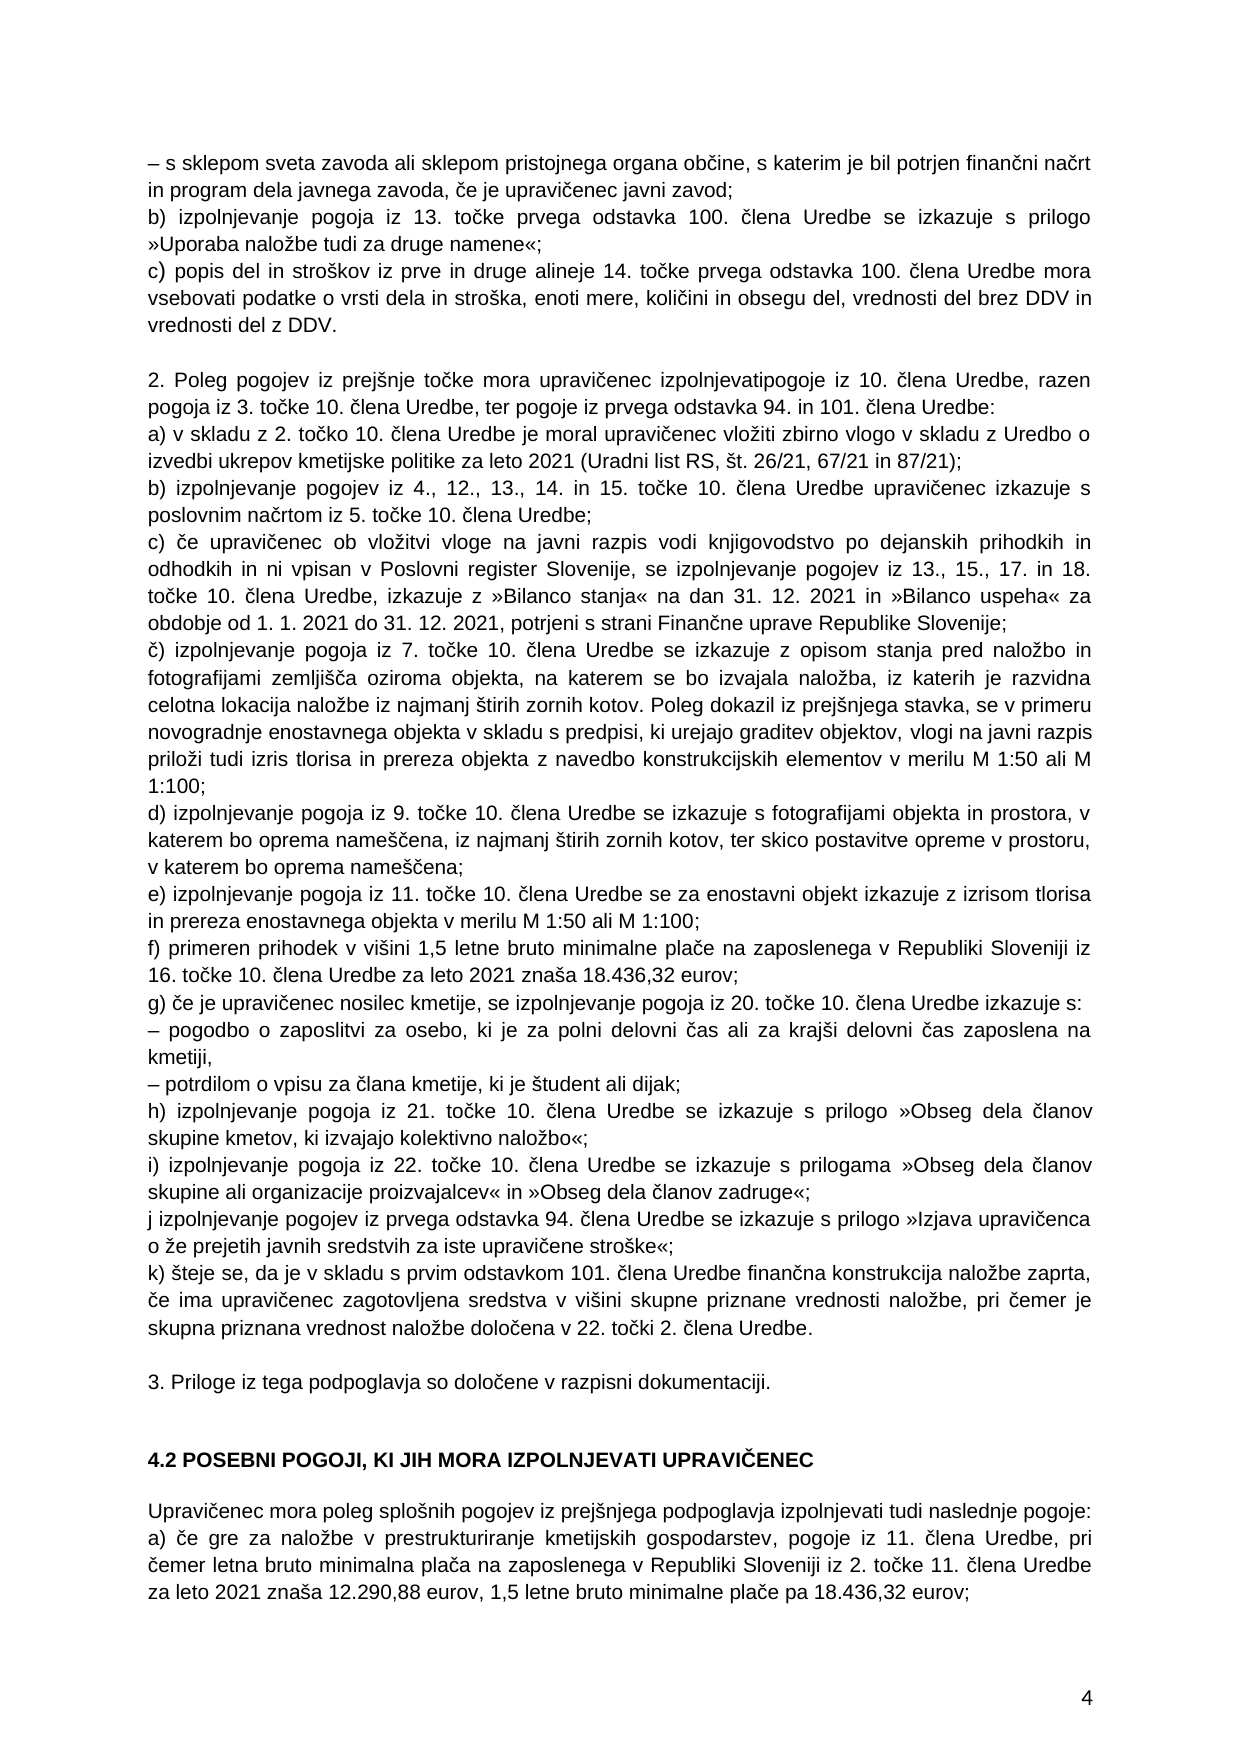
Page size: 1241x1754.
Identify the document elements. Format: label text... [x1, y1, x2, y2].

text – pogodbo o zaposlitvi za osebo, ki je za polni delovni čas ali za krajši delovni čas zaposlena na kmetiji, [148, 1014, 1093, 1068]
text b) izpolnjevanje pogoja iz 13. točke prvega odstavka 100. člena Uredbe se izkazuje s prilogo »Uporaba naložbe tudi za druge namene«; [148, 202, 1093, 256]
text f) primeren prihodek v višini 1,5 letne bruto minimalne plače na zaposlenega v Republiki Sloveniji iz 16. točke 10. člena Uredbe za leto 2021 znaša 18.436,32 eurov; [148, 933, 1093, 987]
text – potrdilom o vpisu za člana kmetije, ki je študent ali dijak; [148, 1068, 1093, 1096]
text g) če je upravičenec nosilec kmetije, se izpolnjevanje pogoja iz 20. točke 10. člena Uredbe izkazuje s: [148, 987, 1093, 1014]
text č) izpolnjevanje pogoja iz 7. točke 10. člena Uredbe se izkazuje z opisom stanja pred naložbo in fotografijami zemljišča oziroma objekta, na katerem se bo izvajala naložba, iz katerih je razvidna celotna lokacija naložbe iz najmanj štirih zornih kotov. Poleg dokazil iz prejšnjega stavka, se v primeru novogradnje enostavnega objekta v skladu s predpisi, ki urejajo graditev objektov, vlogi na javni razpis priloži tudi izris tlorisa in prereza objekta z navedbo konstrukcijskih elementov v merilu M 1:50 ali M 1:100; [148, 635, 1093, 798]
text e) izpolnjevanje pogoja iz 11. točke 10. člena Uredbe se za enostavni objekt izkazuje z izrisom tlorisa in prereza enostavnega objekta v merilu M 1:50 ali M 1:100; [148, 879, 1093, 933]
text – s sklepom sveta zavoda ali sklepom pristojnega organa občine, s katerim je bil potrjen finančni načrt in program dela javnega zavoda, če je upravičenec javni zavod; [148, 148, 1093, 202]
text 3. Priloge iz tega podpoglavja so določene v razpisni dokumentaciji. [148, 1366, 1093, 1393]
text a) v skladu z 2. točko 10. člena Uredbe je moral upravičenec vložiti zbirno vlogo v skladu z Uredbo o izvedbi ukrepov kmetijske politike za leto 2021 (Uradni list RS, št. 26/21, 67/21 in 87/21); [148, 418, 1093, 473]
text k) šteje se, da je v skladu s prvim odstavkom 101. člena Uredbe finančna konstrukcija naložbe zaprta, če ima upravičenec zagotovljena sredstva v višini skupne priznane vrednosti naložbe, pri čemer je skupna priznana vrednost naložbe določena v 22. točki 2. člena Uredbe. [148, 1258, 1093, 1339]
text d) izpolnjevanje pogoja iz 9. točke 10. člena Uredbe se izkazuje s fotografijami objekta in prostora, v katerem bo oprema nameščena, iz najmanj štirih zornih kotov, ter skico postavitve opreme v prostoru, v katerem bo oprema nameščena; [148, 798, 1093, 879]
text i) izpolnjevanje pogoja iz 22. točke 10. člena Uredbe se izkazuje s prilogama »Obseg dela članov skupine ali organizacije proizvajalcev« in »Obseg dela članov zadruge«; [148, 1150, 1093, 1204]
text 2. Poleg pogojev iz prejšnje točke mora upravičenec izpolnjevatipogoje iz 10. člena Uredbe, razen pogoja iz 3. točke 10. člena Uredbe, ter pogoje iz prvega odstavka 94. in 101. člena Uredbe: [148, 364, 1093, 418]
text Upravičenec mora poleg splošnih pogojev iz prejšnjega podpoglavja izpolnjevati tudi naslednje pogoje: [148, 1496, 1093, 1523]
text c) popis del in stroškov iz prve in druge alineje 14. točke prvega odstavka 100. člena Uredbe mora vsebovati podatke o vrsti dela in stroška, enoti mere, količini in obsegu del, vrednosti del brez DDV in vrednosti del z DDV. [148, 256, 1093, 337]
text c) če upravičenec ob vložitvi vloge na javni razpis vodi knjigovodstvo po dejanskih prihodkih in odhodkih in ni vpisan v Poslovni register Slovenije, se izpolnjevanje pogojev iz 13., 15., 17. in 18. točke 10. člena Uredbe, izkazuje z »Bilanco stanja« na dan 31. 12. 2021 in »Bilanco uspeha« za obdobje od 1. 1. 2021 do 31. 12. 2021, potrjeni s strani Finančne uprave Republike Slovenije; [148, 527, 1093, 635]
text a) če gre za naložbe v prestrukturiranje kmetijskih gospodarstev, pogoje iz 11. člena Uredbe, pri čemer letna bruto minimalna plača na zaposlenega v Republiki Sloveniji iz 2. točke 11. člena Uredbe za leto 2021 znaša 12.290,88 eurov, 1,5 letne bruto minimalne plače pa 18.436,32 eurov; [148, 1523, 1093, 1604]
text h) izpolnjevanje pogoja iz 21. točke 10. člena Uredbe se izkazuje s prilogo »Obseg dela članov skupine kmetov, ki izvajajo kolektivno naložbo«; [148, 1096, 1093, 1150]
text j izpolnjevanje pogojev iz prvega odstavka 94. člena Uredbe se izkazuje s prilogo »Izjava upravičenca o že prejetih javnih sredstvih za iste upravičene stroške«; [148, 1204, 1093, 1258]
text 4.2 POSEBNI POGOJI, KI JIH MORA IZPOLNJEVATI UPRAVIČENEC [148, 1448, 1093, 1472]
text b) izpolnjevanje pogojev iz 4., 12., 13., 14. in 15. točke 10. člena Uredbe upravičenec izkazuje s poslovnim načrtom iz 5. točke 10. člena Uredbe; [148, 473, 1093, 527]
